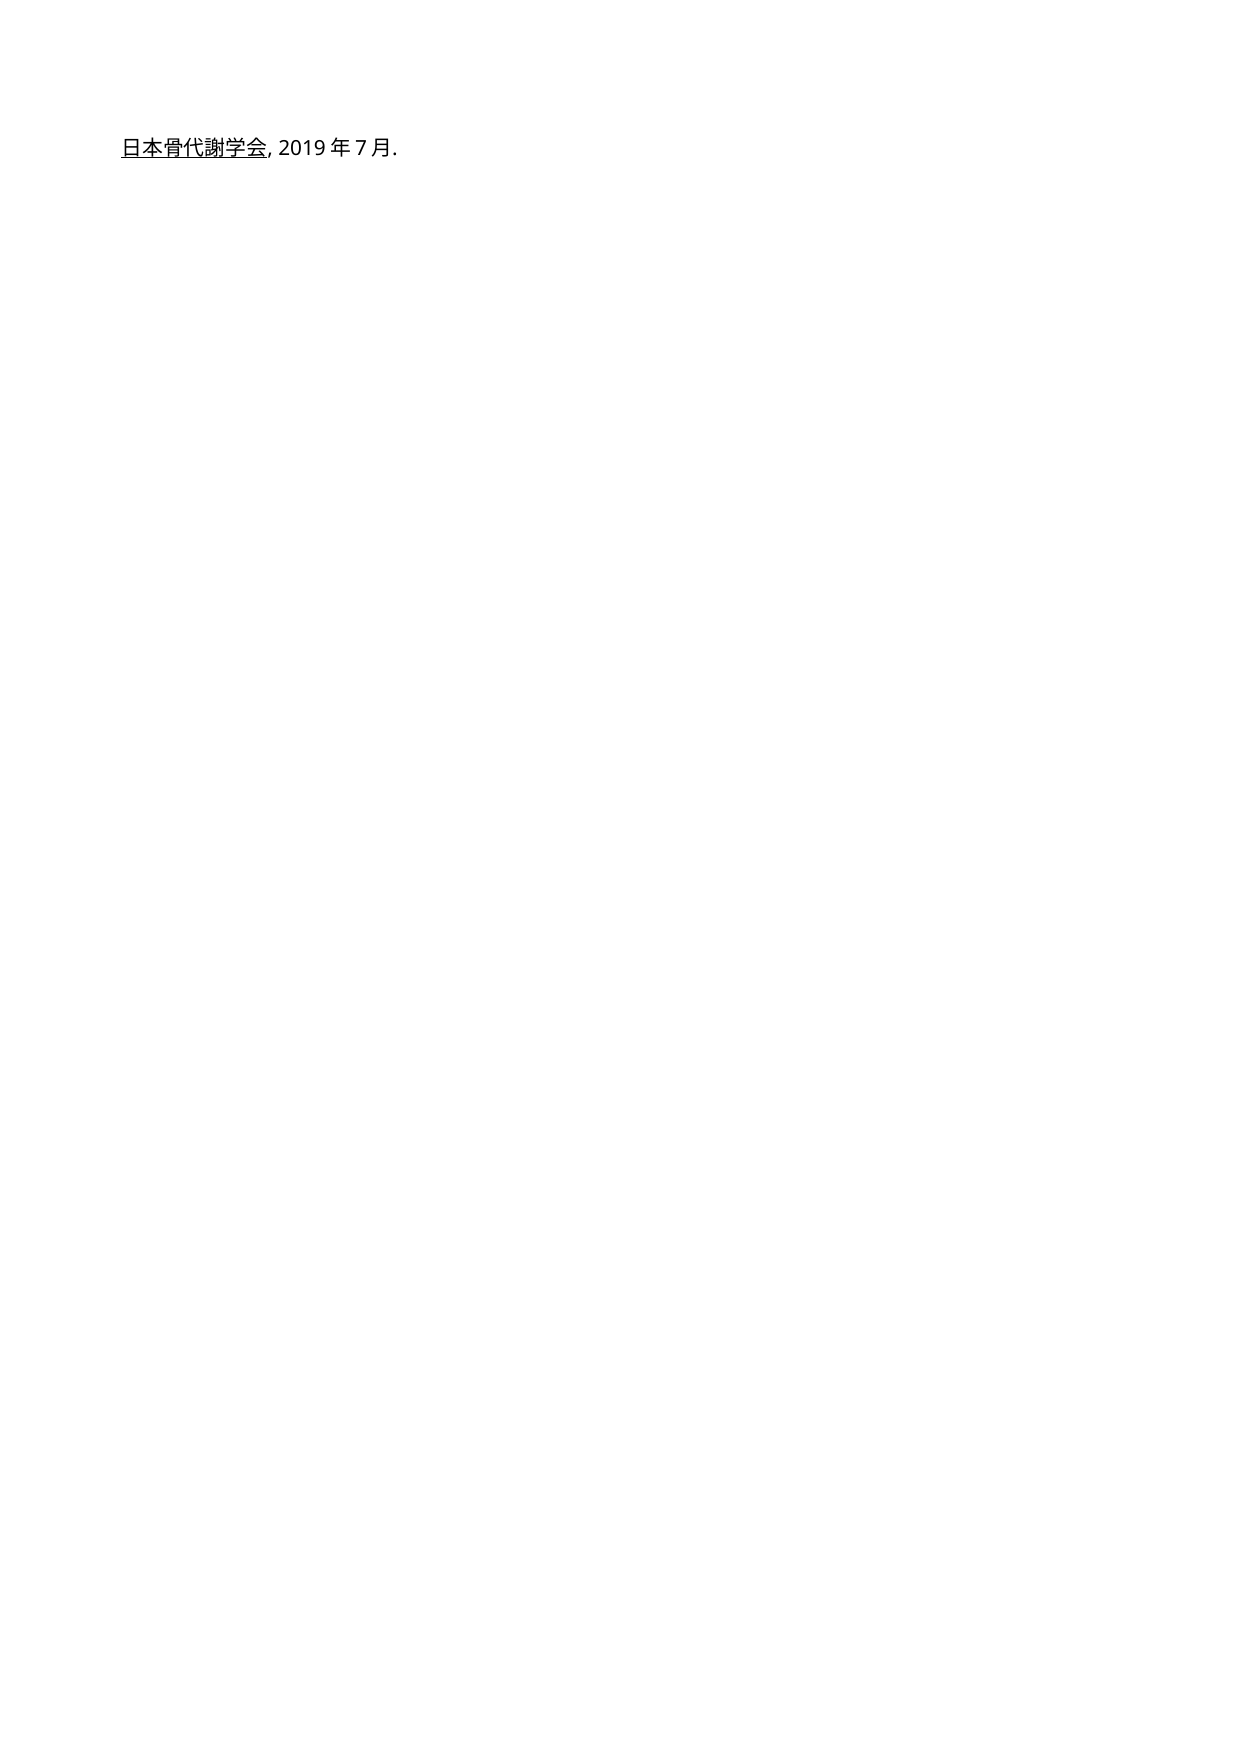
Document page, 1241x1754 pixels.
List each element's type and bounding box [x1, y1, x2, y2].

list [92, 125, 1122, 167]
